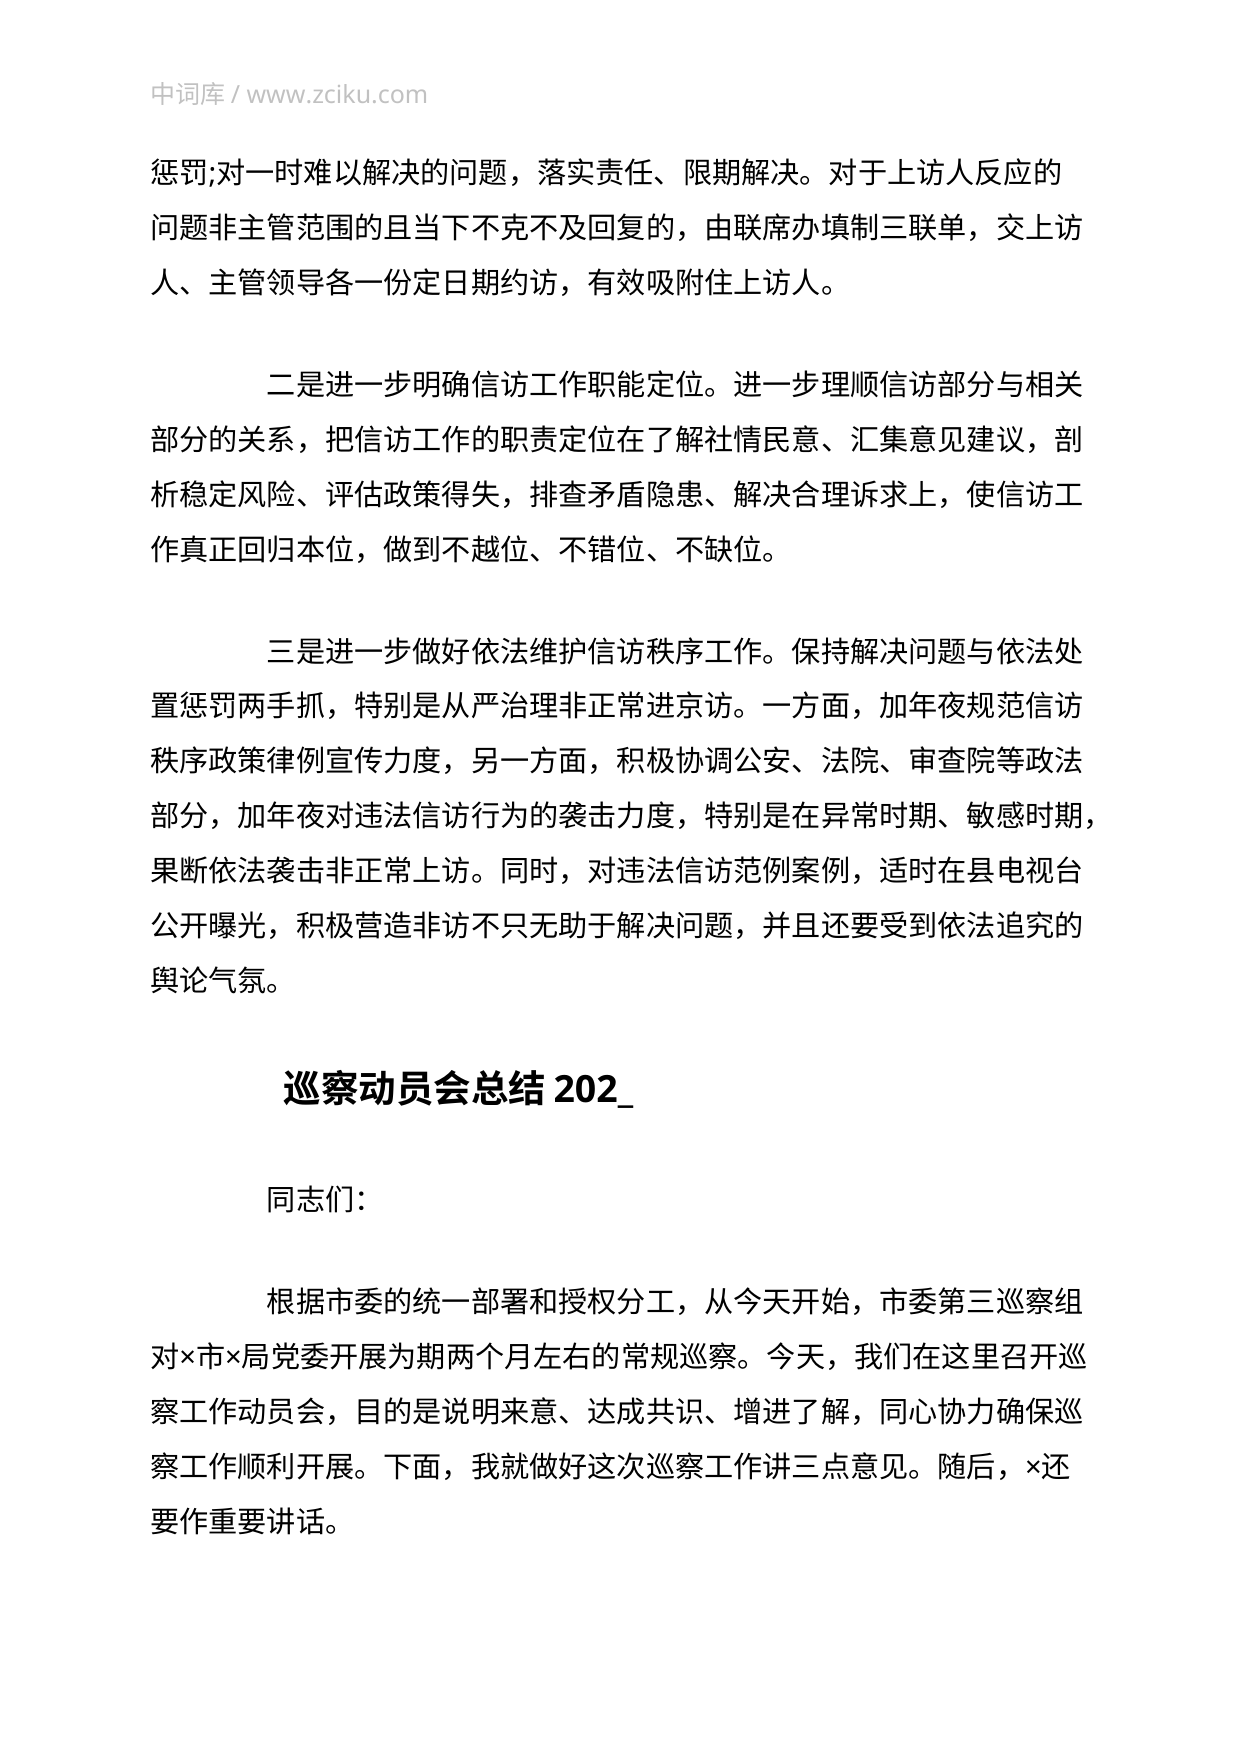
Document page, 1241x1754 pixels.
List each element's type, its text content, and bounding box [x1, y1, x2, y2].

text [150, 150, 1090, 302]
text 二是进一步明确信访工作职能定位。进一步理顺信访部分与相关部分的关系，把信访工作的职责定位在了解社情民意、汇集意见建议，剖析稳定风险、评估政策得失，排查矛盾隐患、解决合理诉求上，使信访工作真正回归本位，做到不越位、不错位、不缺位。 [150, 362, 1090, 569]
text 同志们： [150, 1177, 1090, 1219]
text 根据市委的统一部署和授权分工，从今天开始，市委第三巡察组对×市×局党委开展为期两个月左右的常规巡察。今天，我们在这里召开巡察工作动员会，目的是说明来意、达成共识、增进了解，同心协力确保巡察工作顺利开展。下面，我就做好这次巡察工作讲三点意见。随后，×还要作重要讲话。 [150, 1279, 1090, 1541]
text 三是进一步做好依法维护信访秩序工作。保持解决问题与依法处置惩罚两手抓，特别是从严治理非正常进京访。一方面，加年夜规范信访秩序政策律例宣传力度，另一方面，积极协调公安、法院、审查院等政法部分，加年夜对违法信访行为的袭击力度，特别是在异常时期、敏感时期，果断依法袭击非正常上访。同时，对违法信访范例案例，适时在县电视台公开曝光，积极营造非访不只无助于解决问题，并且还要受到依法追究的舆论气氛。 [150, 628, 1090, 1000]
text 巡察动员会总结202_ [150, 1059, 1090, 1114]
